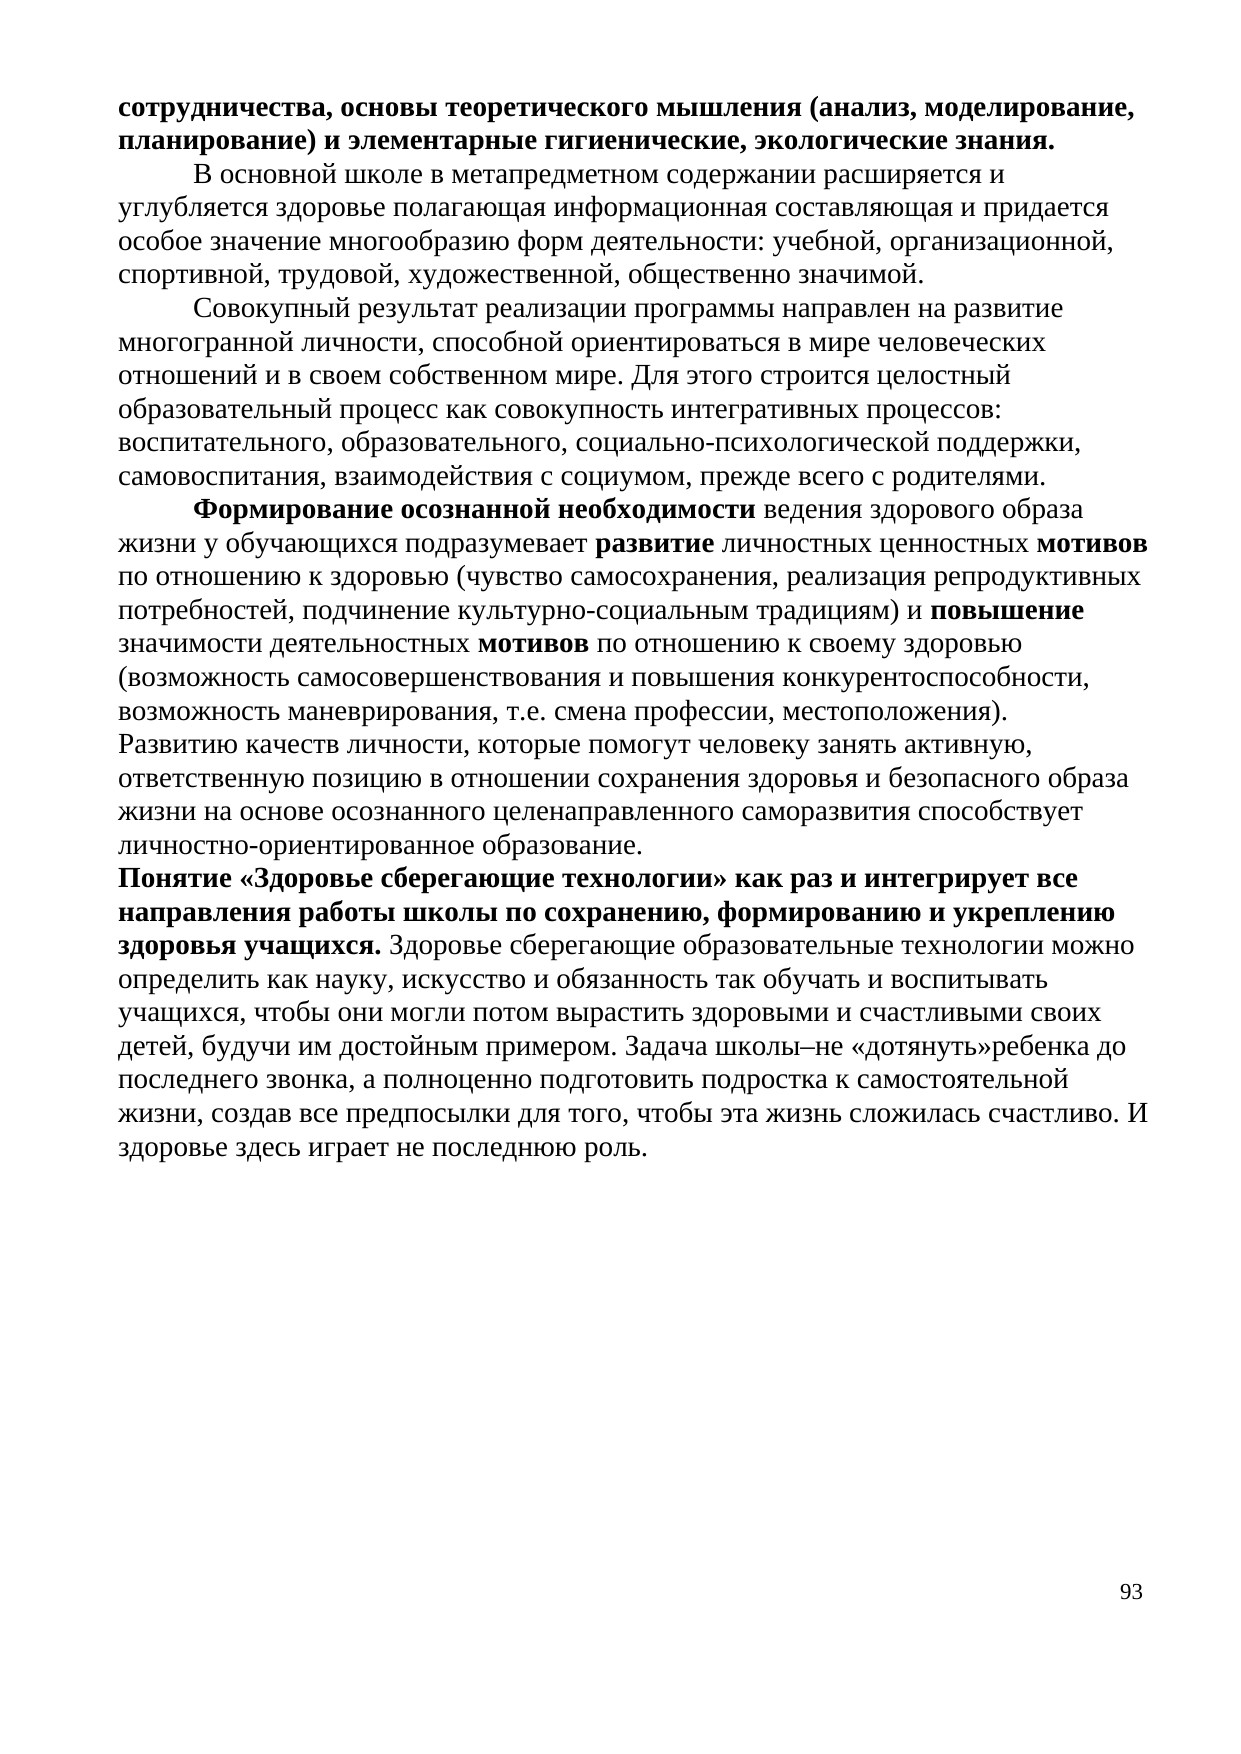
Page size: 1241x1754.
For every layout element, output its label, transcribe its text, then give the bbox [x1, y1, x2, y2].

text В основной школе в метапредметном содержании расширяется и углубляется здоровье полагающая информационная составляющая и придается особое значение многообразию форм деятельности: учебной, организационной, спортивной, трудовой, художественной, общественно значимой. [118, 156, 1152, 290]
subtitle сотрудничества, основы теоретического мышления (анализ, моделирование, планирование) и элементарные гигиенические, экологические знания. [118, 89, 1137, 156]
text Формирование осознанной необходимости ведения здорового образа жизни у обучающихся подразумевает развитие личностных ценностных мотивов по отношению к здоровью (чувство самосохранения, реализация репродуктивных потребностей, подчинение культурно-социальным традициям) и повышение значимости деятельностных мотивов по отношению к своему здоровью (возможность самосовершенствования и повышения конкурентоспособности, возможность маневрирования, т.е. смена профессии, местоположения). [118, 491, 1152, 726]
text Совокупный результат реализации программы направлен на развитие многогранной личности, способной ориентироваться в мире человеческих отношений и в своем собственном мире. Для этого строится целостный образовательный процесс как совокупность интегративных процессов: воспитательного, образовательного, социально-психологической поддержки, самовоспитания, взаимодействия с социумом, прежде всего с родителями. [118, 290, 1152, 491]
text Развитию качеств личности, которые помогут человеку занять активную, ответственную позицию в отношении сохранения здоровья и безопасного образа жизни на основе осознанного целенаправленного саморазвития способствует личностно-ориентированное образование. [118, 726, 1131, 860]
text Понятие «Здоровье сберегающие технологии» как раз и интегрирует все направления работы школы по сохранению, формированию и укреплению здоровья учащихся. Здоровье сберегающие образовательные технологии можно определить как науку, искусство и обязанность так обучать и воспитывать учащихся, чтобы они могли потом вырастить здоровыми и счастливыми своих детей, будучи им достойным примером. Задача школы–не «дотянуть»ребенка до последнего звонка, а полноценно подготовить подростка к самостоятельной жизни, создав все предпосылки для того, чтобы эта жизнь сложилась счастливо. И здоровье здесь играет не последнюю роль. [118, 860, 1152, 1162]
